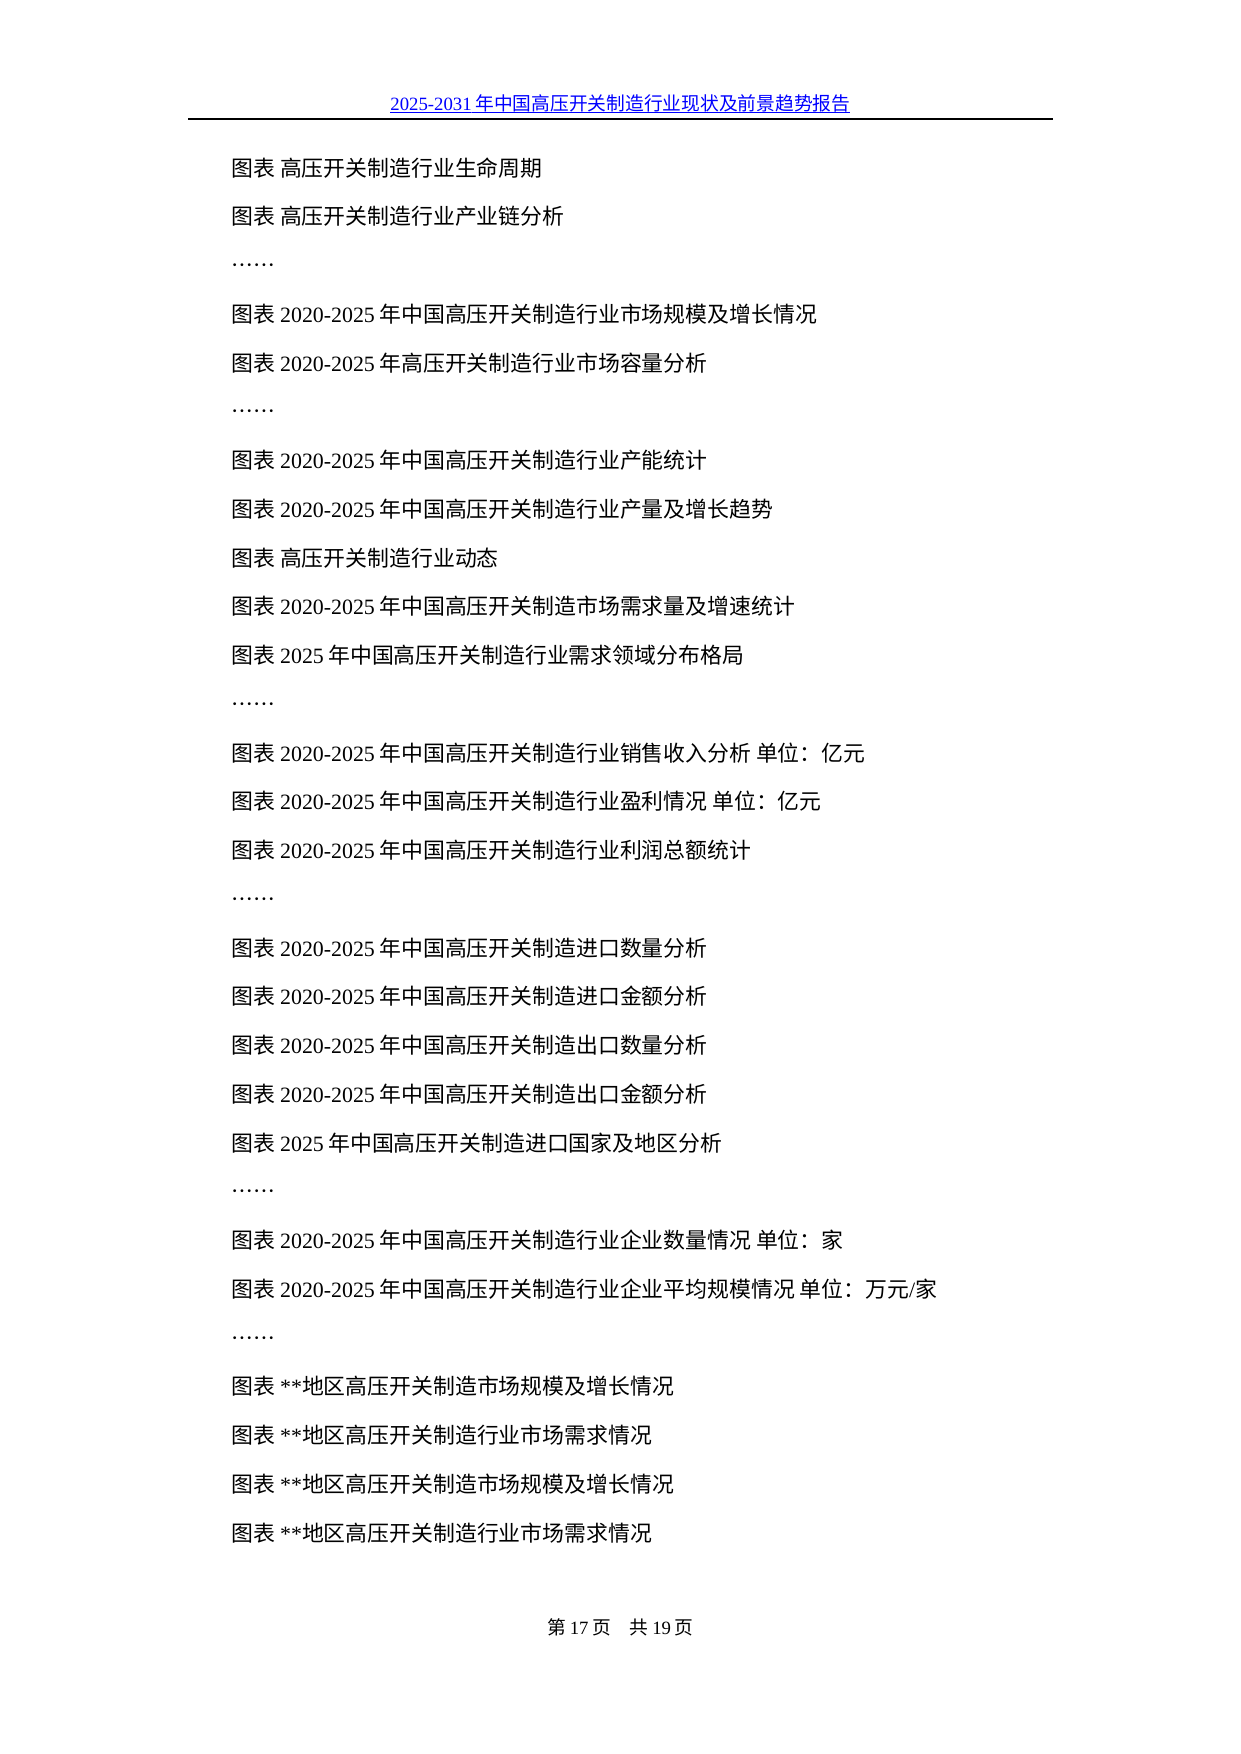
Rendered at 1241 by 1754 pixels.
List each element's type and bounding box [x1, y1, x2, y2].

text [187, 150, 1053, 1548]
